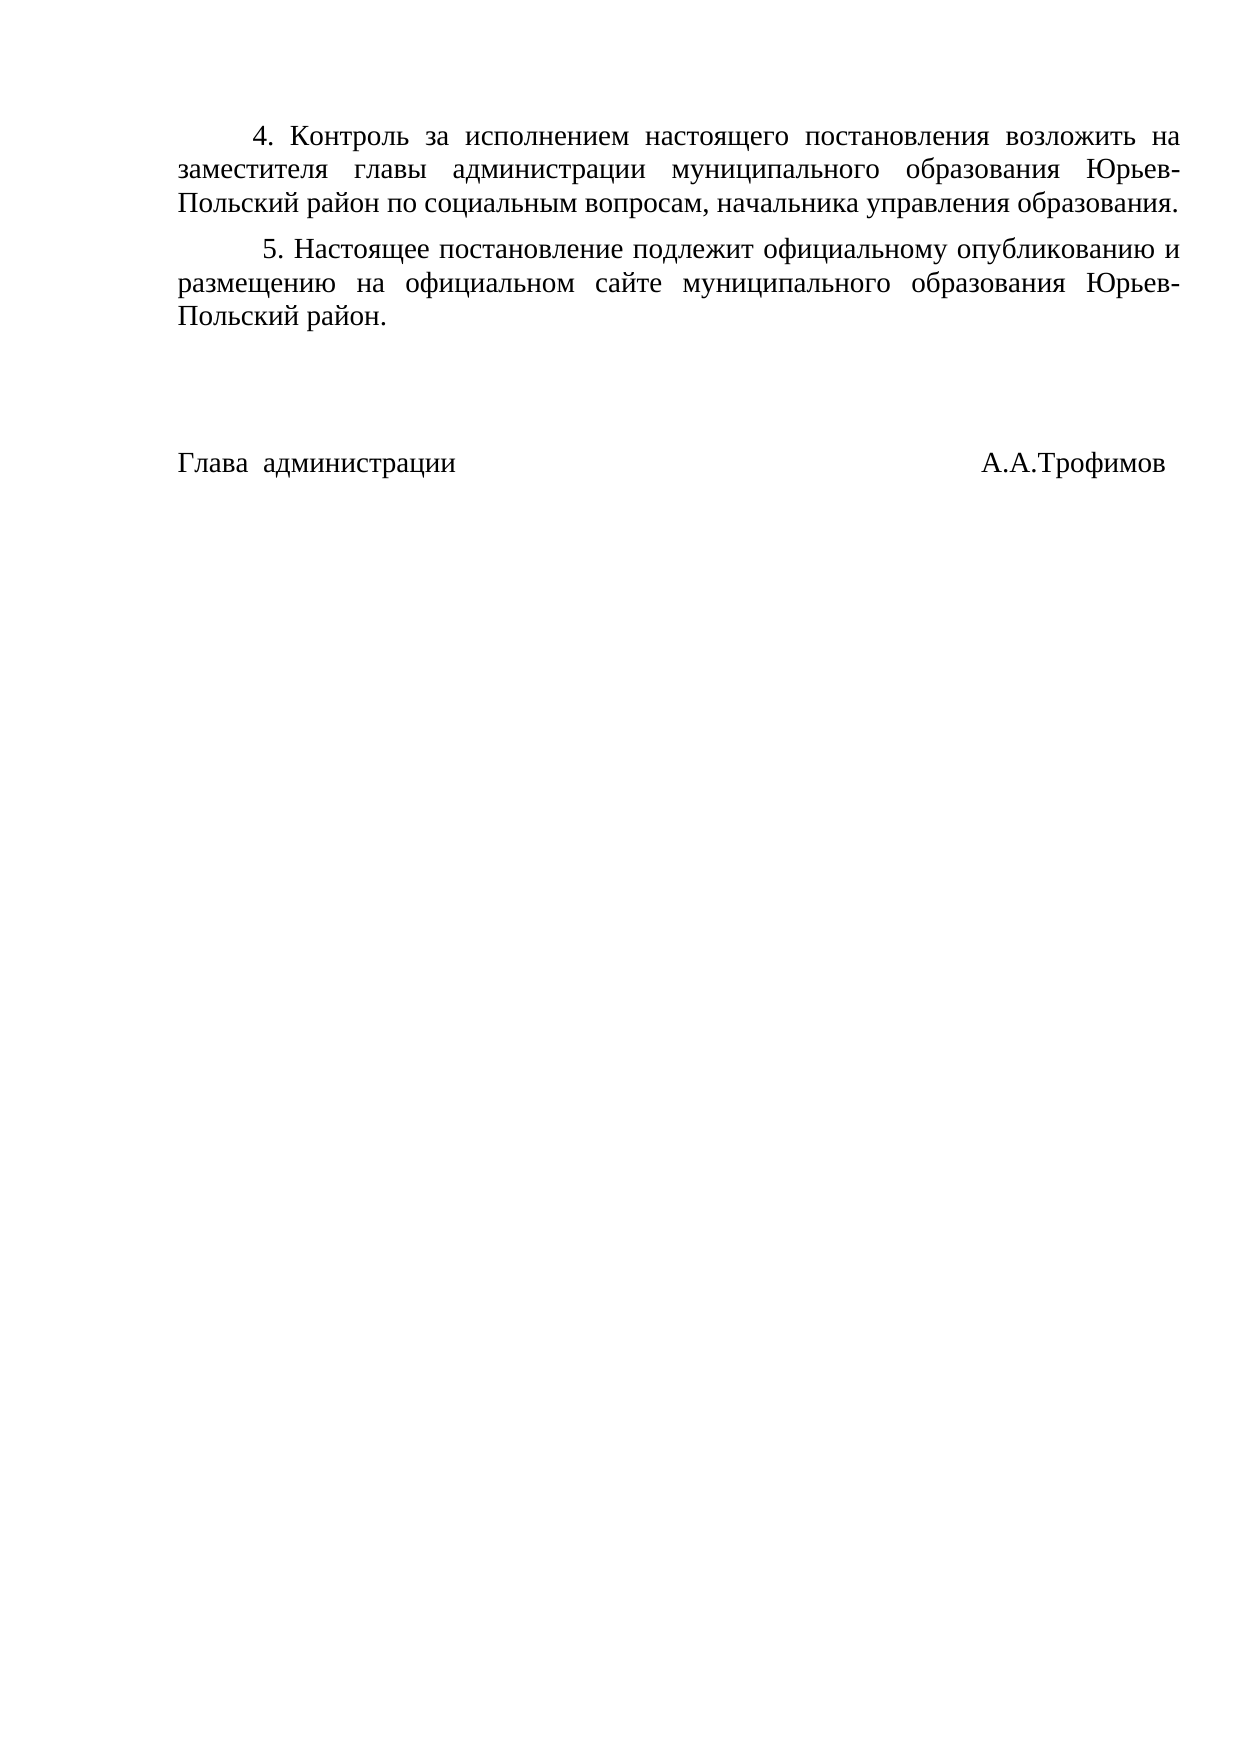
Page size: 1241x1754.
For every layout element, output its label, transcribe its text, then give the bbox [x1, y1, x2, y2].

text 5. Настоящее постановление подлежит официальному опубликованию и размещению на официальном сайте муниципального образования Юрьев-Польский район. [177, 231, 1181, 332]
text Глава администрации А.А.Трофимов [177, 445, 1181, 478]
text 4. Контроль за исполнением настоящего постановления возложить на заместителя главы администрации муниципального образования Юрьев-Польский район по социальным вопросам, начальника управления образования. [177, 118, 1181, 219]
